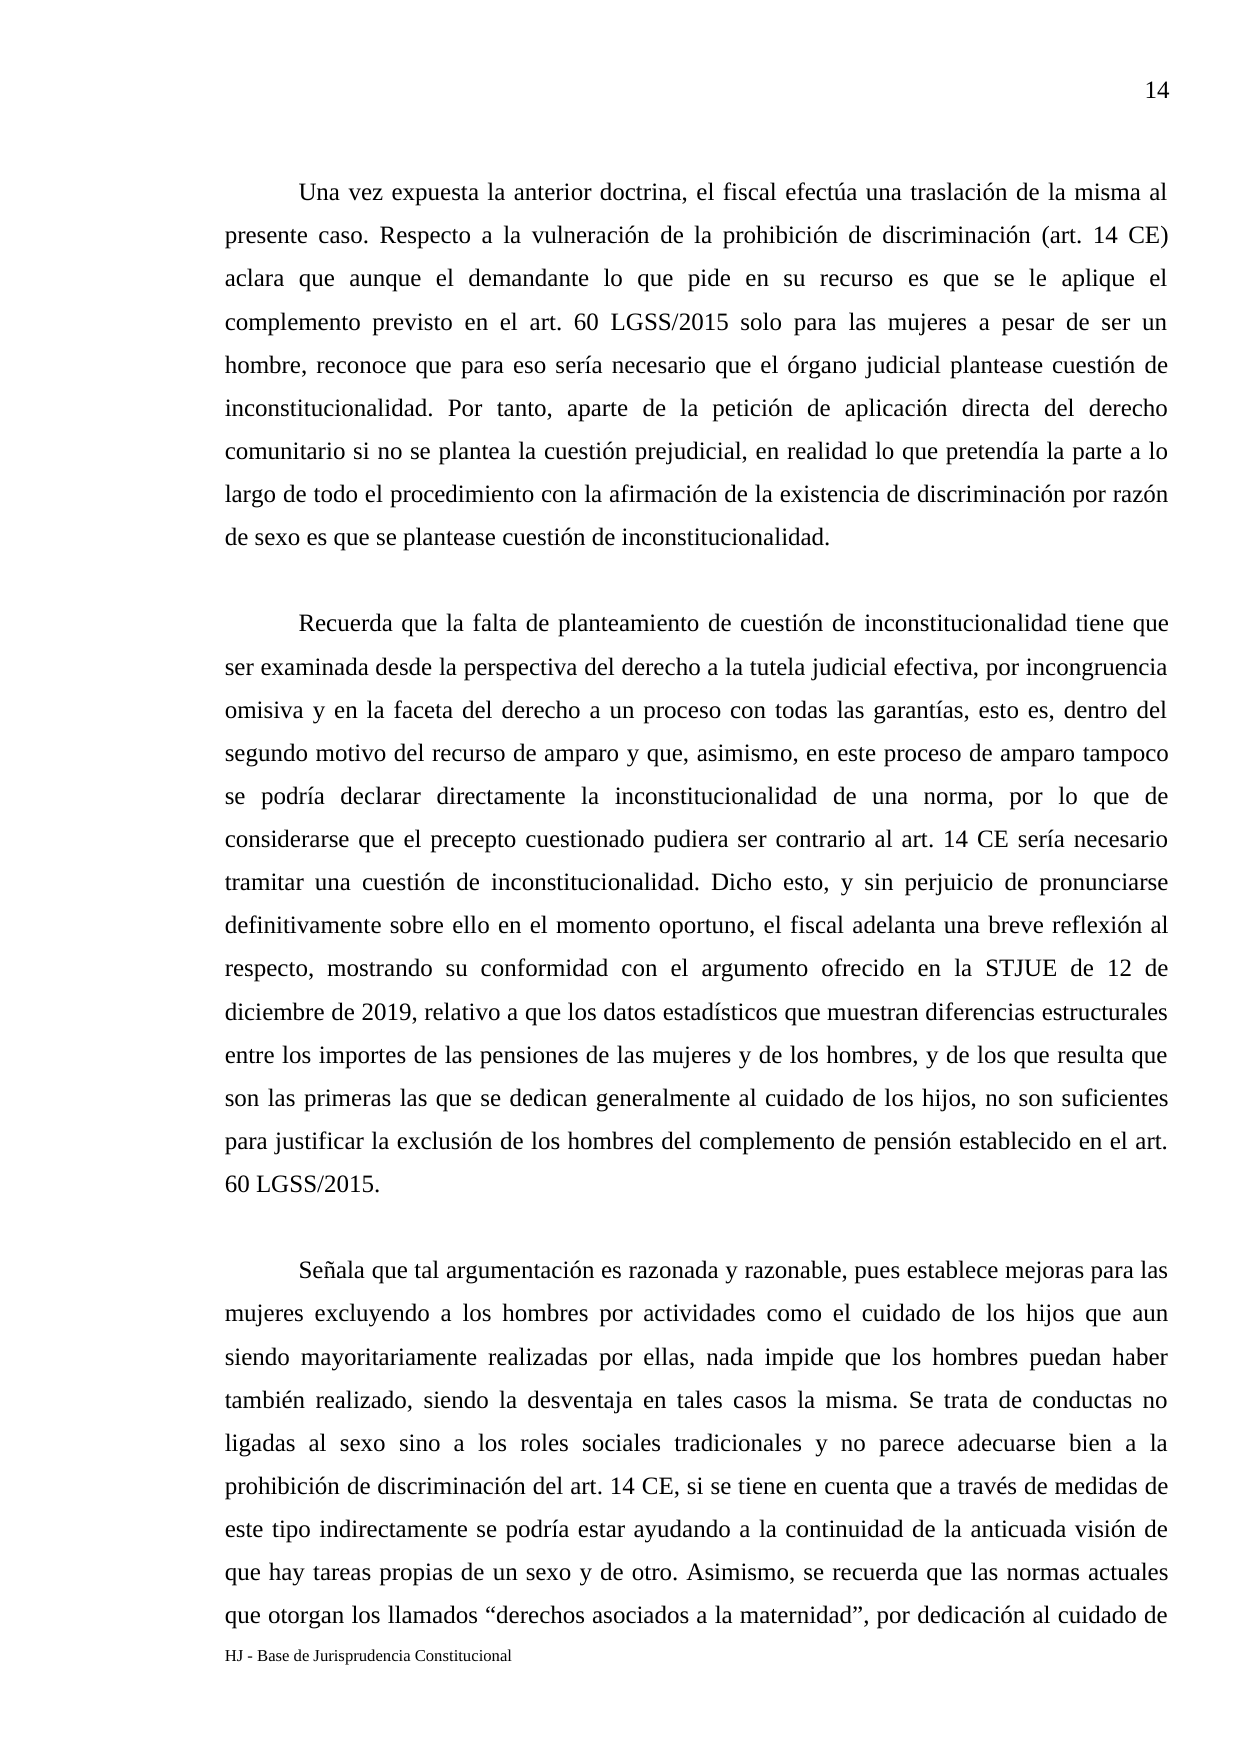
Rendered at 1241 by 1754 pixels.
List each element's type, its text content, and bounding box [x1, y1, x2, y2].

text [224, 1255, 1169, 1629]
text Recuerda que la falta de planteamiento de cuestión de inconstitucionalidad tiene que ser examinada desde la perspectiva del derecho a la tutela judicial efectiva, por incongruencia omisiva y en la faceta del derecho a un proceso con todas las garantías, esto es, dentro del segundo motivo del recurso de amparo y que, asimismo, en este proceso de amparo tampoco se podría declarar directamente la inconstitucionalidad de una norma, por lo que de considerarse que el precepto cuestionado pudiera ser contrario al art. 14 CE sería necesario tramitar una cuestión de inconstitucionalidad. Dicho esto, y sin perjuicio de pronunciarse definitivamente sobre ello en el momento oportuno, el fiscal adelanta una breve reflexión al respecto, mostrando su conformidad con el argumento ofrecido en la STJUE de 12 de diciembre de 2019, relativo a que los datos estadísticos que muestran diferencias estructurales entre los importes de las pensiones de las mujeres y de los hombres, y de los que resulta que son las primeras las que se dedican generalmente al cuidado de los hijos, no son suficientes para justificar la exclusión de los hombres del complemento de pensión establecido en el art. 60 LGSS/2015. [224, 608, 1169, 1198]
text Una vez expuesta la anterior doctrina, el fiscal efectúa una traslación de la misma al presente caso. Respecto a la vulneración de la prohibición de discriminación (art. 14 CE) aclara que aunque el demandante lo que pide en su recurso es que se le aplique el complemento previsto en el art. 60 LGSS/2015 solo para las mujeres a pesar de ser un hombre, reconoce que para eso sería necesario que el órgano judicial plantease cuestión de inconstitucionalidad. Por tanto, aparte de la petición de aplicación directa del derecho comunitario si no se plantea la cuestión prejudicial, en realidad lo que pretendía la parte a lo largo de todo el procedimiento con la afirmación de la existencia de discriminación por razón de sexo es que se plantease cuestión de inconstitucionalidad. [224, 177, 1169, 551]
